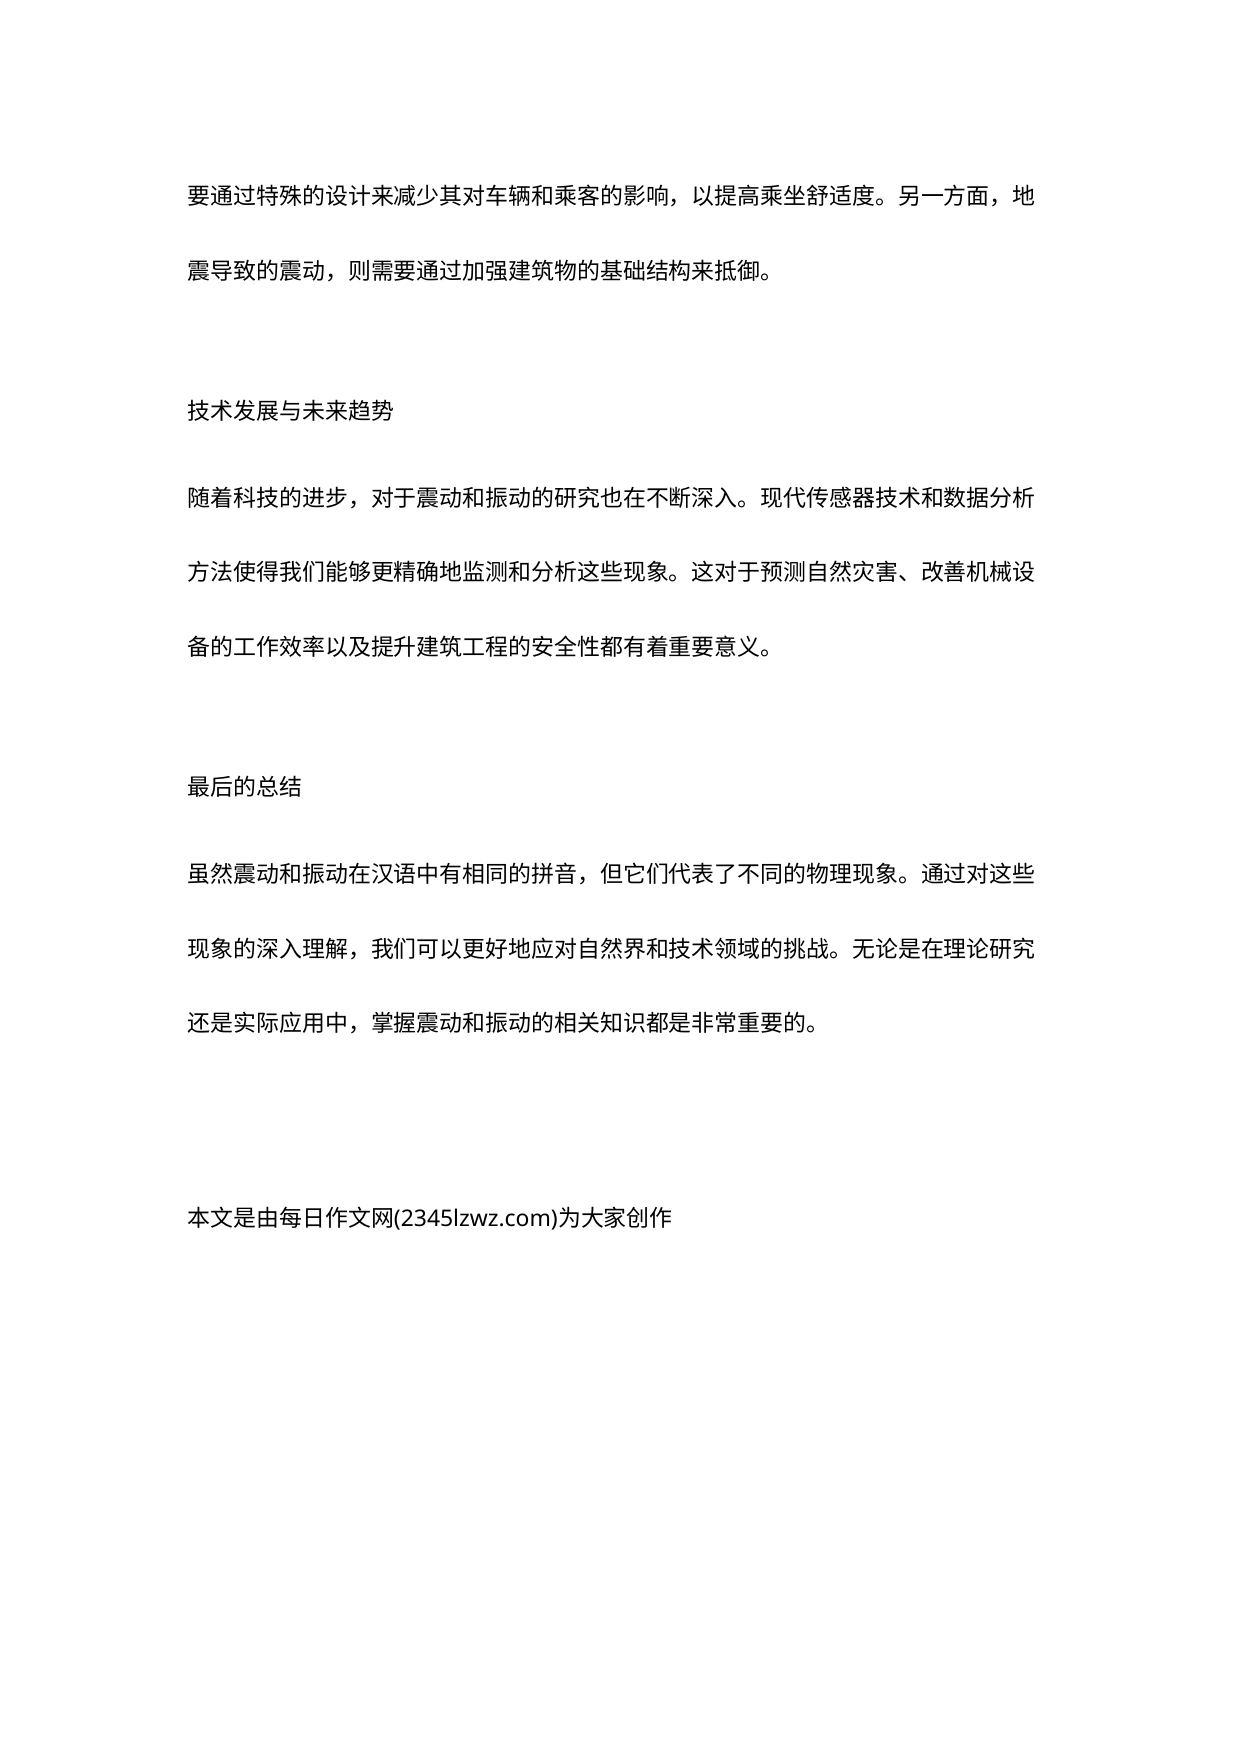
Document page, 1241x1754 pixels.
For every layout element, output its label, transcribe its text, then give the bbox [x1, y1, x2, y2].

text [187, 162, 1053, 302]
text 虽然震动和振动在汉语中有相同的拼音，但它们代表了不同的物理现象。通过对这些现象的深入理解，我们可以更好地应对自然界和技术领域的挑战。无论是在理论研究还是实际应用中，掌握震动和振动的相关知识都是非常重要的。 [187, 840, 1053, 1054]
text 技术发展与未来趋势 [187, 377, 1053, 442]
text 最后的总结 [187, 753, 1053, 818]
text 随着科技的进步，对于震动和振动的研究也在不断深入。现代传感器技术和数据分析方法使得我们能够更精确地监测和分析这些现象。这对于预测自然灾害、改善机械设备的工作效率以及提升建筑工程的安全性都有着重要意义。 [187, 464, 1053, 678]
text 本文是由每日作文网(2345lzwz.com)为大家创作 [187, 1184, 1053, 1249]
